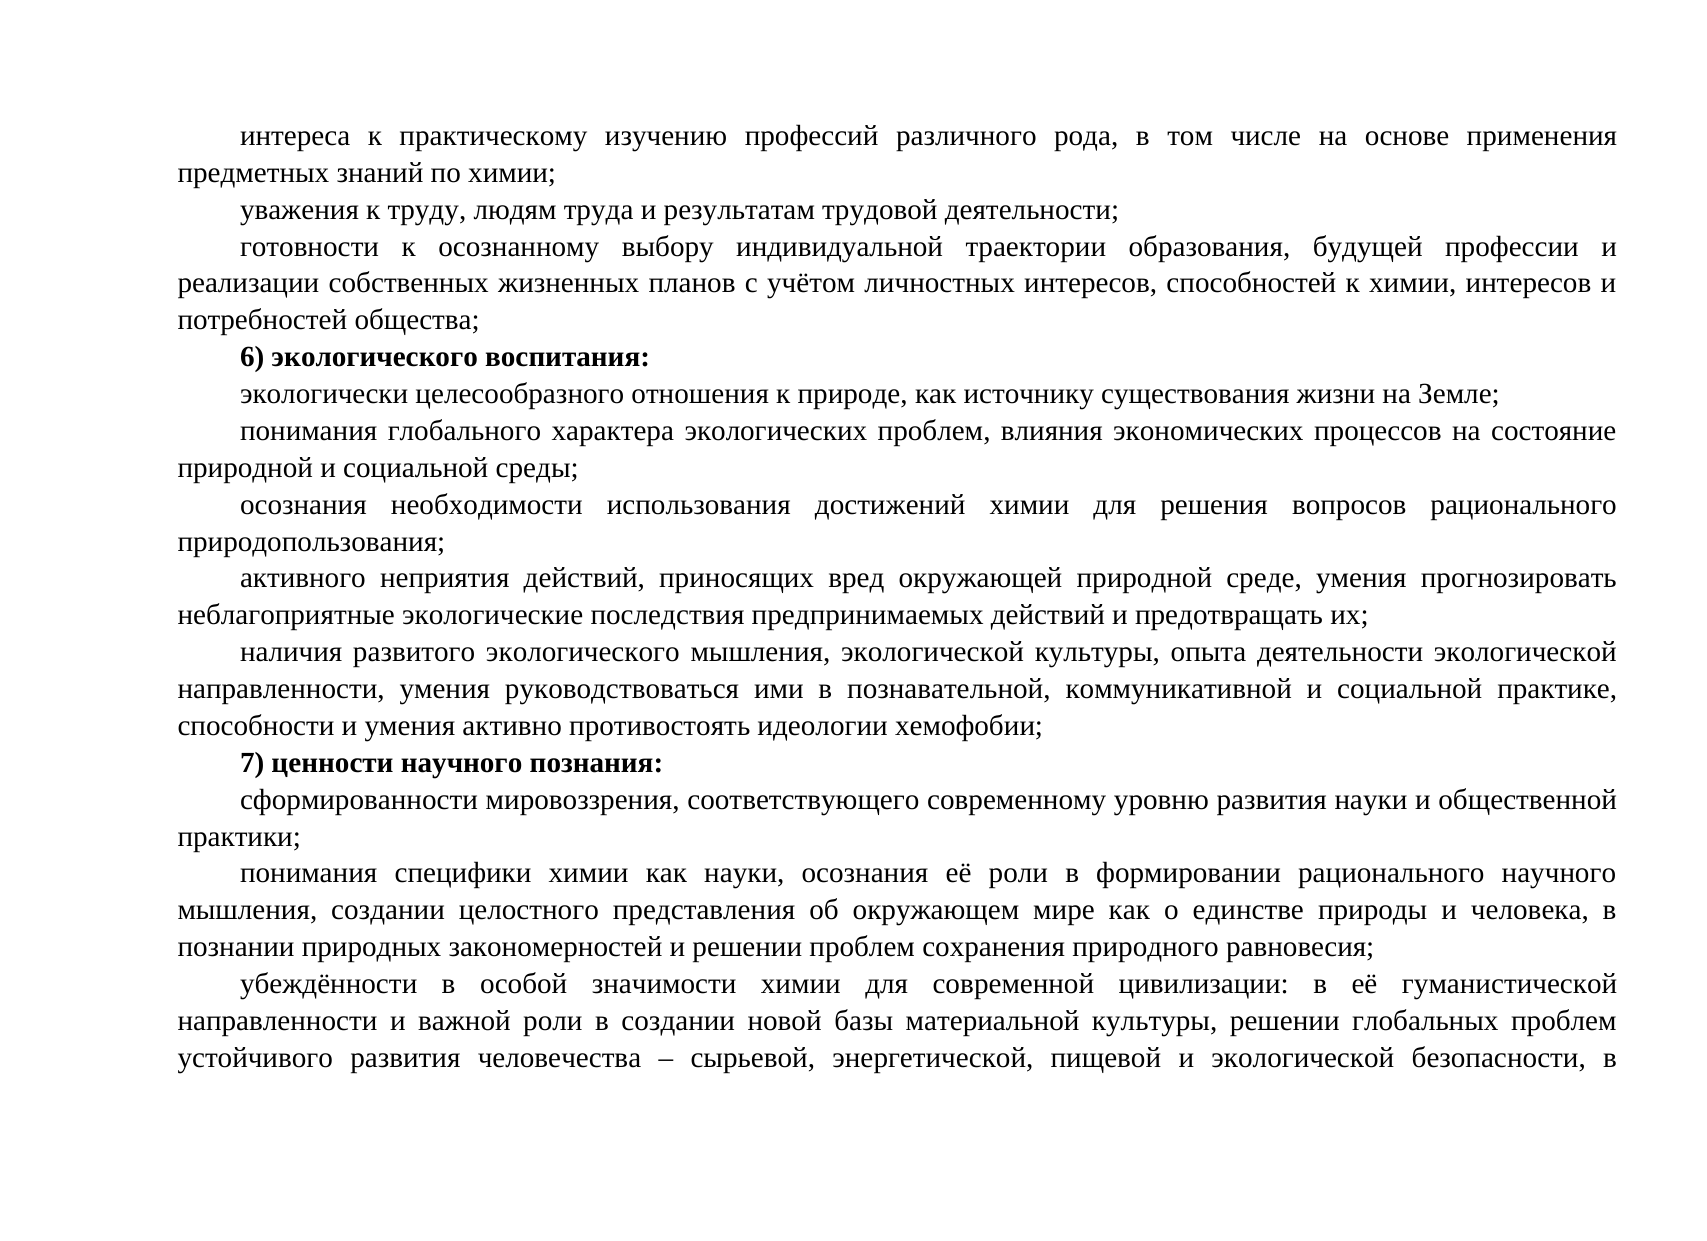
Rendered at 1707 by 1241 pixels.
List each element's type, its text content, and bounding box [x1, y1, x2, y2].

text готовности к осознанному выбору индивидуальной траектории образования, будущей профессии и реализации собственных жизненных планов с учётом личностных интересов, способностей к химии, интересов и потребностей общества; [177, 229, 1618, 336]
text понимания глобального характера экологических проблем, влияния экономических процессов на состояние природной и социальной среды; [177, 413, 1618, 483]
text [177, 966, 1618, 1073]
text наличия развитого экологического мышления, экологической культуры, опыта деятельности экологической направленности, умения руководствоваться ими в познавательной, коммуникативной и социальной практике, способности и умения активно противостоять идеологии хемофобии; [177, 634, 1618, 742]
text уважения к труду, людям труда и результатам трудовой деятельности; [177, 192, 1618, 225]
text активного неприятия действий, приносящих вред окружающей природной среде, умения прогнозировать неблагоприятные экологические последствия предпринимаемых действий и предотвращать их; [177, 561, 1618, 631]
text осознания необходимости использования достижений химии для решения вопросов рационального природопользования; [177, 487, 1618, 557]
text 6) экологического воспитания: [177, 339, 1618, 373]
text 7) ценности научного познания: [177, 745, 1618, 778]
text сформированности мировоззрения, соответствующего современному уровню развития науки и общественной практики; [177, 782, 1618, 852]
text понимания специфики химии как науки, осознания её роли в формировании рационального научного мышления, создании целостного представления об окружающем мире как о единстве природы и человека, в познании природных закономерностей и решении проблем сохранения природного равновесия; [177, 856, 1618, 963]
text интереса к практическому изучению профессий различного рода, в том числе на основе применения предметных знаний по химии; [177, 118, 1618, 188]
text экологически целесообразного отношения к природе, как источнику существования жизни на Земле; [177, 376, 1618, 410]
